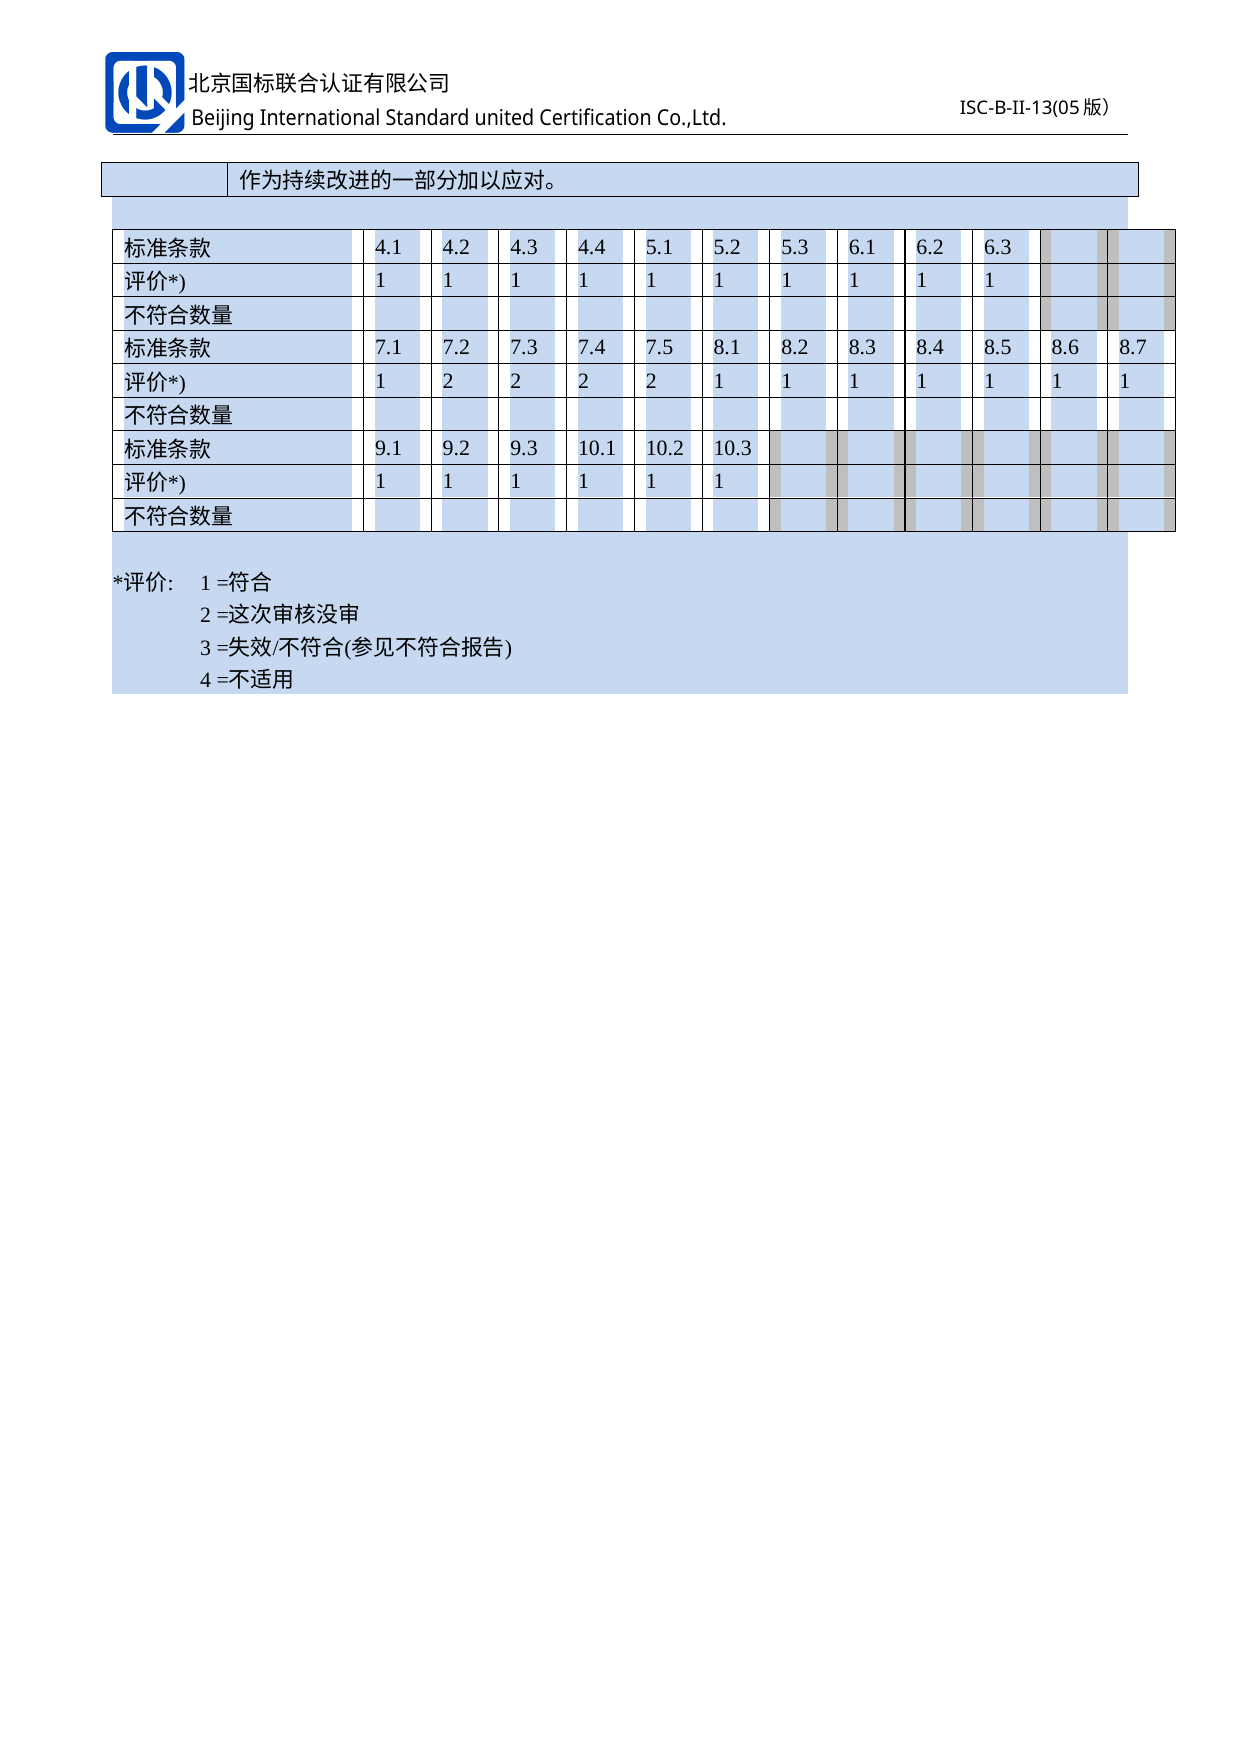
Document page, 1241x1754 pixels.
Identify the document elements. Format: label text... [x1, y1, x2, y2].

table_cell [1041, 297, 1051, 330]
table_cell [973, 499, 984, 531]
text 2 =这次审核没审 [112, 597, 1128, 629]
table_cell [703, 297, 713, 330]
table_cell [703, 398, 713, 430]
table_cell [961, 297, 972, 330]
table_cell [894, 431, 904, 464]
table_cell [973, 465, 984, 497]
table_cell [770, 465, 781, 497]
table_cell [826, 431, 837, 464]
table_cell [838, 398, 848, 430]
table_cell [838, 499, 848, 531]
table_cell [973, 297, 984, 330]
table_cell [364, 398, 375, 430]
table_cell [770, 297, 781, 330]
table_cell [906, 465, 916, 497]
table_cell [499, 398, 510, 430]
table_cell [1029, 431, 1040, 464]
table_cell [567, 297, 578, 330]
table_cell [826, 297, 837, 330]
table_cell [1164, 465, 1175, 497]
table_cell [488, 499, 498, 531]
table_cell [1097, 398, 1107, 430]
table_cell [906, 431, 916, 464]
table_cell [1164, 431, 1175, 464]
table_header [1108, 230, 1119, 263]
table_cell [555, 297, 566, 330]
table_cell [906, 499, 916, 531]
table_cell [826, 465, 837, 497]
table_cell [1108, 499, 1119, 531]
table_cell [555, 499, 566, 531]
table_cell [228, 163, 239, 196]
table_cell [758, 499, 769, 531]
table_cell [961, 465, 972, 497]
table_cell [703, 499, 713, 531]
table_cell [691, 499, 702, 531]
table_header [1041, 230, 1051, 263]
table_cell [1097, 264, 1107, 296]
table_cell [1041, 465, 1051, 497]
table_cell [635, 398, 646, 430]
table_cell [1041, 431, 1051, 464]
table_cell [488, 297, 498, 330]
table_cell [894, 297, 904, 330]
table_cell [691, 398, 702, 430]
table_cell [961, 431, 972, 464]
table_cell [1029, 465, 1040, 497]
table_cell [1097, 499, 1107, 531]
table_cell [1108, 465, 1119, 497]
table_cell [623, 499, 634, 531]
table_cell [973, 398, 984, 430]
table_cell [1029, 499, 1040, 531]
table_cell [635, 297, 646, 330]
table_cell [1108, 297, 1119, 330]
table_cell [826, 398, 837, 430]
text 4 =不适用 [112, 662, 1128, 694]
table_cell [1164, 297, 1175, 330]
table_cell [1029, 398, 1040, 430]
table_cell [420, 398, 431, 430]
table_cell [1041, 264, 1051, 296]
table_cell [420, 297, 431, 330]
table_cell [961, 499, 972, 531]
table_cell [364, 499, 375, 531]
table_cell [758, 297, 769, 330]
table_cell [1108, 264, 1119, 296]
text *评价: 1 =符合 [112, 564, 1128, 597]
table_header [1097, 230, 1107, 263]
table_cell [555, 398, 566, 430]
table_cell [1097, 297, 1107, 330]
table_cell [961, 398, 972, 430]
table_cell [488, 398, 498, 430]
table_cell [770, 499, 781, 531]
table_cell [1041, 398, 1051, 430]
table_header [1164, 230, 1175, 263]
table_cell [432, 499, 442, 531]
table_cell [420, 499, 431, 531]
table_cell [1164, 499, 1175, 531]
table_cell [1097, 431, 1107, 464]
table_cell [838, 431, 848, 464]
table_cell [894, 465, 904, 497]
table_cell [1108, 398, 1119, 430]
table_cell [906, 398, 916, 430]
table_cell [1097, 465, 1107, 497]
table_cell [1041, 499, 1051, 531]
table_cell [973, 431, 984, 464]
table_cell [770, 398, 781, 430]
table_cell [499, 499, 510, 531]
table_cell [1108, 431, 1119, 464]
table_cell [1164, 264, 1175, 296]
table_cell [894, 398, 904, 430]
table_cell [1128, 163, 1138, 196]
table_cell [623, 297, 634, 330]
table_cell [758, 398, 769, 430]
table_cell [432, 297, 442, 330]
table_cell [1164, 398, 1175, 430]
table_cell [635, 499, 646, 531]
table_cell [567, 499, 578, 531]
table_cell [894, 499, 904, 531]
table_cell [838, 297, 848, 330]
table_cell [432, 398, 442, 430]
table_cell [499, 297, 510, 330]
table_cell [906, 297, 916, 330]
table_cell [691, 297, 702, 330]
table_cell [838, 465, 848, 497]
picture [105, 52, 185, 133]
table_cell [364, 297, 375, 330]
table_cell [770, 431, 781, 464]
text 3 =失效/不符合(参见不符合报告) [112, 629, 1128, 662]
table_cell [567, 398, 578, 430]
table_cell [1029, 297, 1040, 330]
table_cell [623, 398, 634, 430]
table_cell [826, 499, 837, 531]
